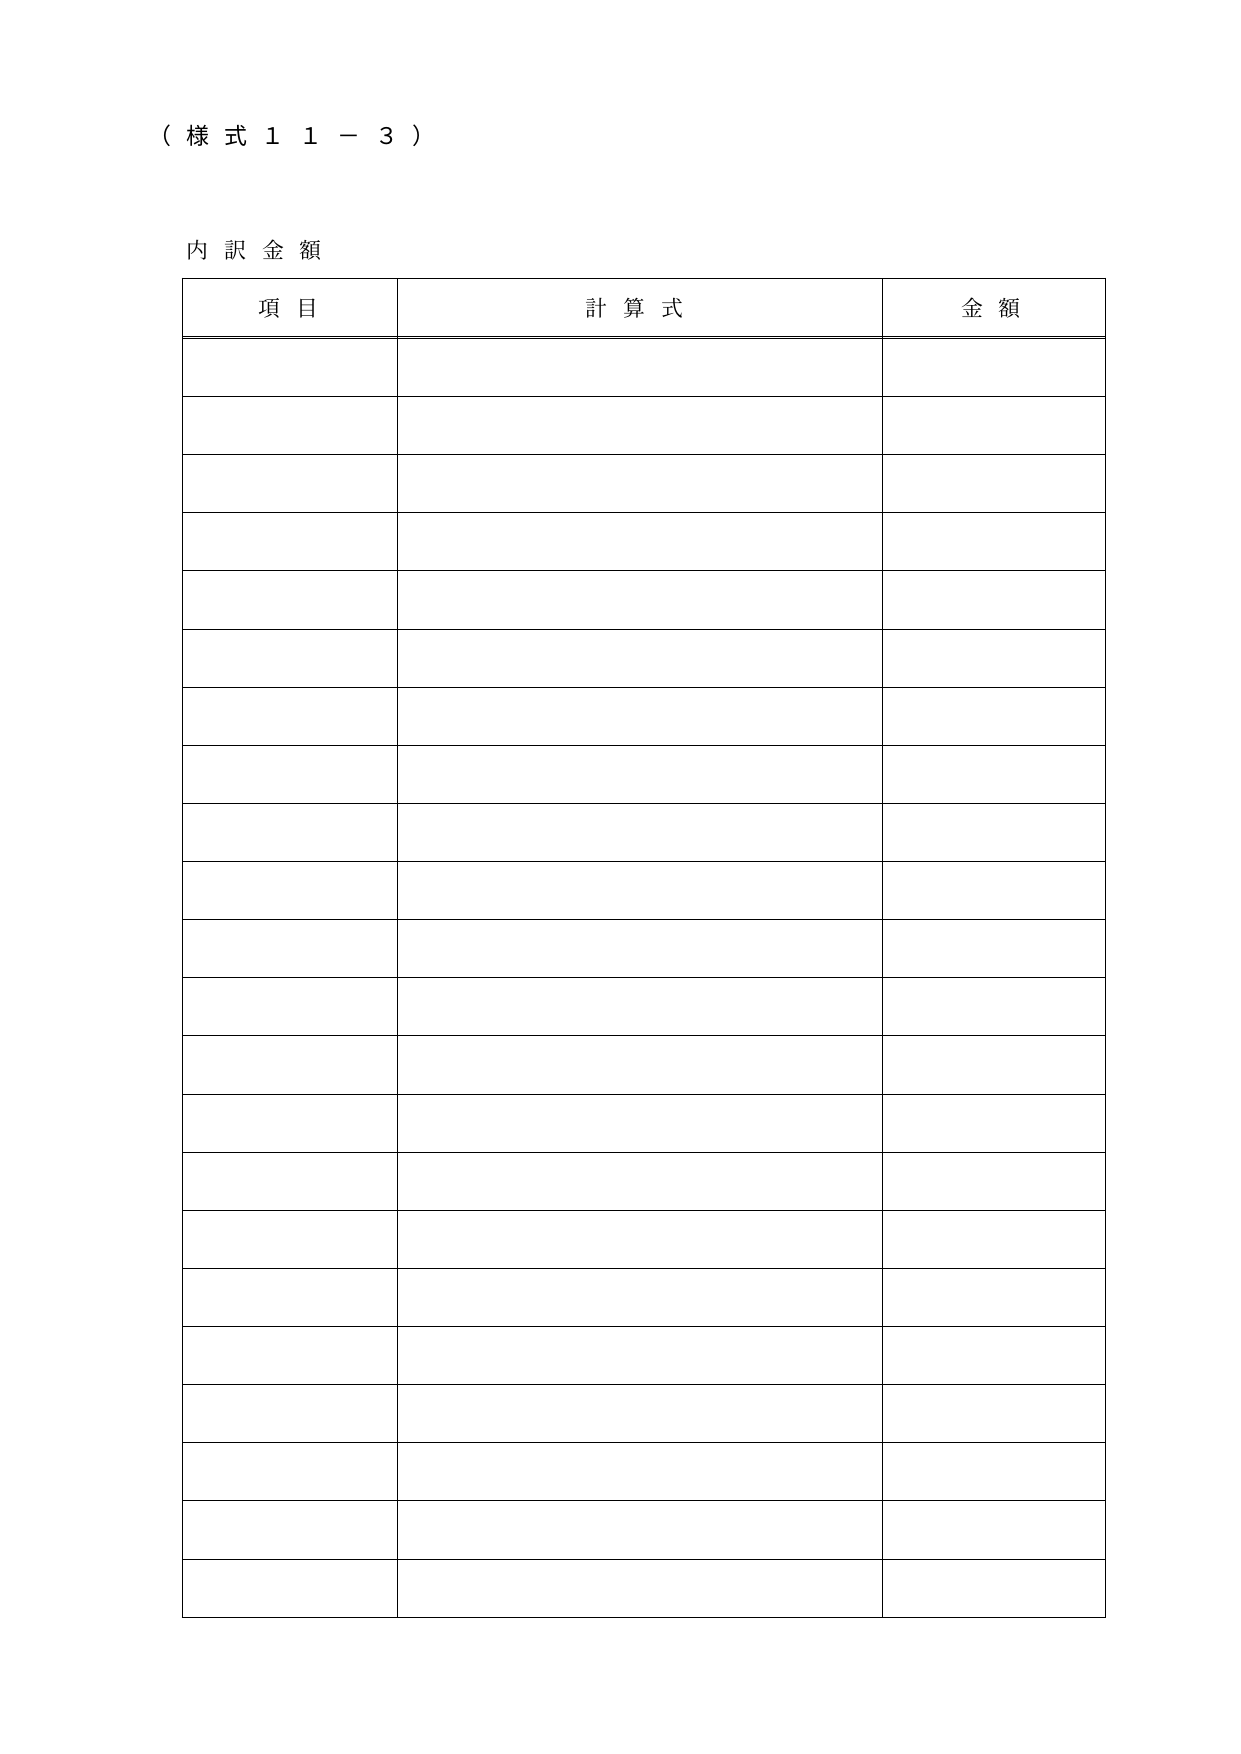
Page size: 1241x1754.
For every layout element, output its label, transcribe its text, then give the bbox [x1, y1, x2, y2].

table_cell [883, 746, 1105, 803]
table_cell [183, 513, 397, 570]
table_cell [398, 804, 882, 861]
table_cell [883, 1211, 1105, 1268]
text （様式１１－３） [149, 106, 1091, 163]
text 内訳金額 [149, 221, 1091, 278]
table_cell [883, 1327, 1105, 1384]
table_cell [398, 1153, 882, 1210]
table_cell [183, 1036, 397, 1093]
table_cell [398, 455, 882, 512]
table_cell [183, 397, 397, 454]
table_header 計算式 [398, 279, 882, 336]
table_header 金額 [883, 279, 1105, 336]
table_cell [183, 571, 397, 628]
table_cell [398, 920, 882, 977]
table_cell [398, 688, 882, 745]
table_cell [883, 630, 1105, 687]
table_cell [398, 862, 882, 919]
table_cell [883, 688, 1105, 745]
table_cell [183, 1269, 397, 1326]
table_cell [398, 1095, 882, 1152]
table_cell [883, 1153, 1105, 1210]
table_cell [883, 920, 1105, 977]
table_cell [883, 339, 1105, 396]
table_cell [398, 1443, 882, 1500]
table_cell [183, 1560, 397, 1617]
table_cell [398, 1501, 882, 1558]
table_cell [183, 804, 397, 861]
table_cell [183, 339, 397, 396]
table_cell [183, 1385, 397, 1442]
table_cell [398, 630, 882, 687]
table_cell [398, 1385, 882, 1442]
table_cell [398, 1560, 882, 1617]
table_cell [183, 920, 397, 977]
table_cell [883, 1269, 1105, 1326]
table_cell [883, 513, 1105, 570]
table_cell [398, 1327, 882, 1384]
table_cell [183, 746, 397, 803]
table_cell [183, 688, 397, 745]
table_cell [883, 1560, 1105, 1617]
table_cell [883, 1501, 1105, 1558]
table_cell [398, 571, 882, 628]
table_cell [183, 1211, 397, 1268]
table_cell [883, 804, 1105, 861]
table_cell [398, 339, 882, 396]
table_cell [883, 1095, 1105, 1152]
table_cell [398, 1269, 882, 1326]
table_cell [883, 862, 1105, 919]
table_cell [883, 978, 1105, 1035]
table_cell [883, 1443, 1105, 1500]
table_cell [183, 455, 397, 512]
table_cell [183, 1501, 397, 1558]
table_cell [398, 1211, 882, 1268]
table_cell [183, 1153, 397, 1210]
table_header 項目 [183, 279, 397, 336]
table_cell [183, 978, 397, 1035]
table_cell [183, 1327, 397, 1384]
table_cell [398, 513, 882, 570]
table_cell [183, 1095, 397, 1152]
table_cell [883, 397, 1105, 454]
table_cell [183, 1443, 397, 1500]
table_cell [398, 1036, 882, 1093]
table_cell [398, 746, 882, 803]
table_cell [883, 571, 1105, 628]
table_cell [183, 630, 397, 687]
table_cell [883, 1036, 1105, 1093]
table_cell [883, 1385, 1105, 1442]
table_cell [398, 978, 882, 1035]
table_cell [183, 862, 397, 919]
table_cell [883, 455, 1105, 512]
table_cell [398, 397, 882, 454]
